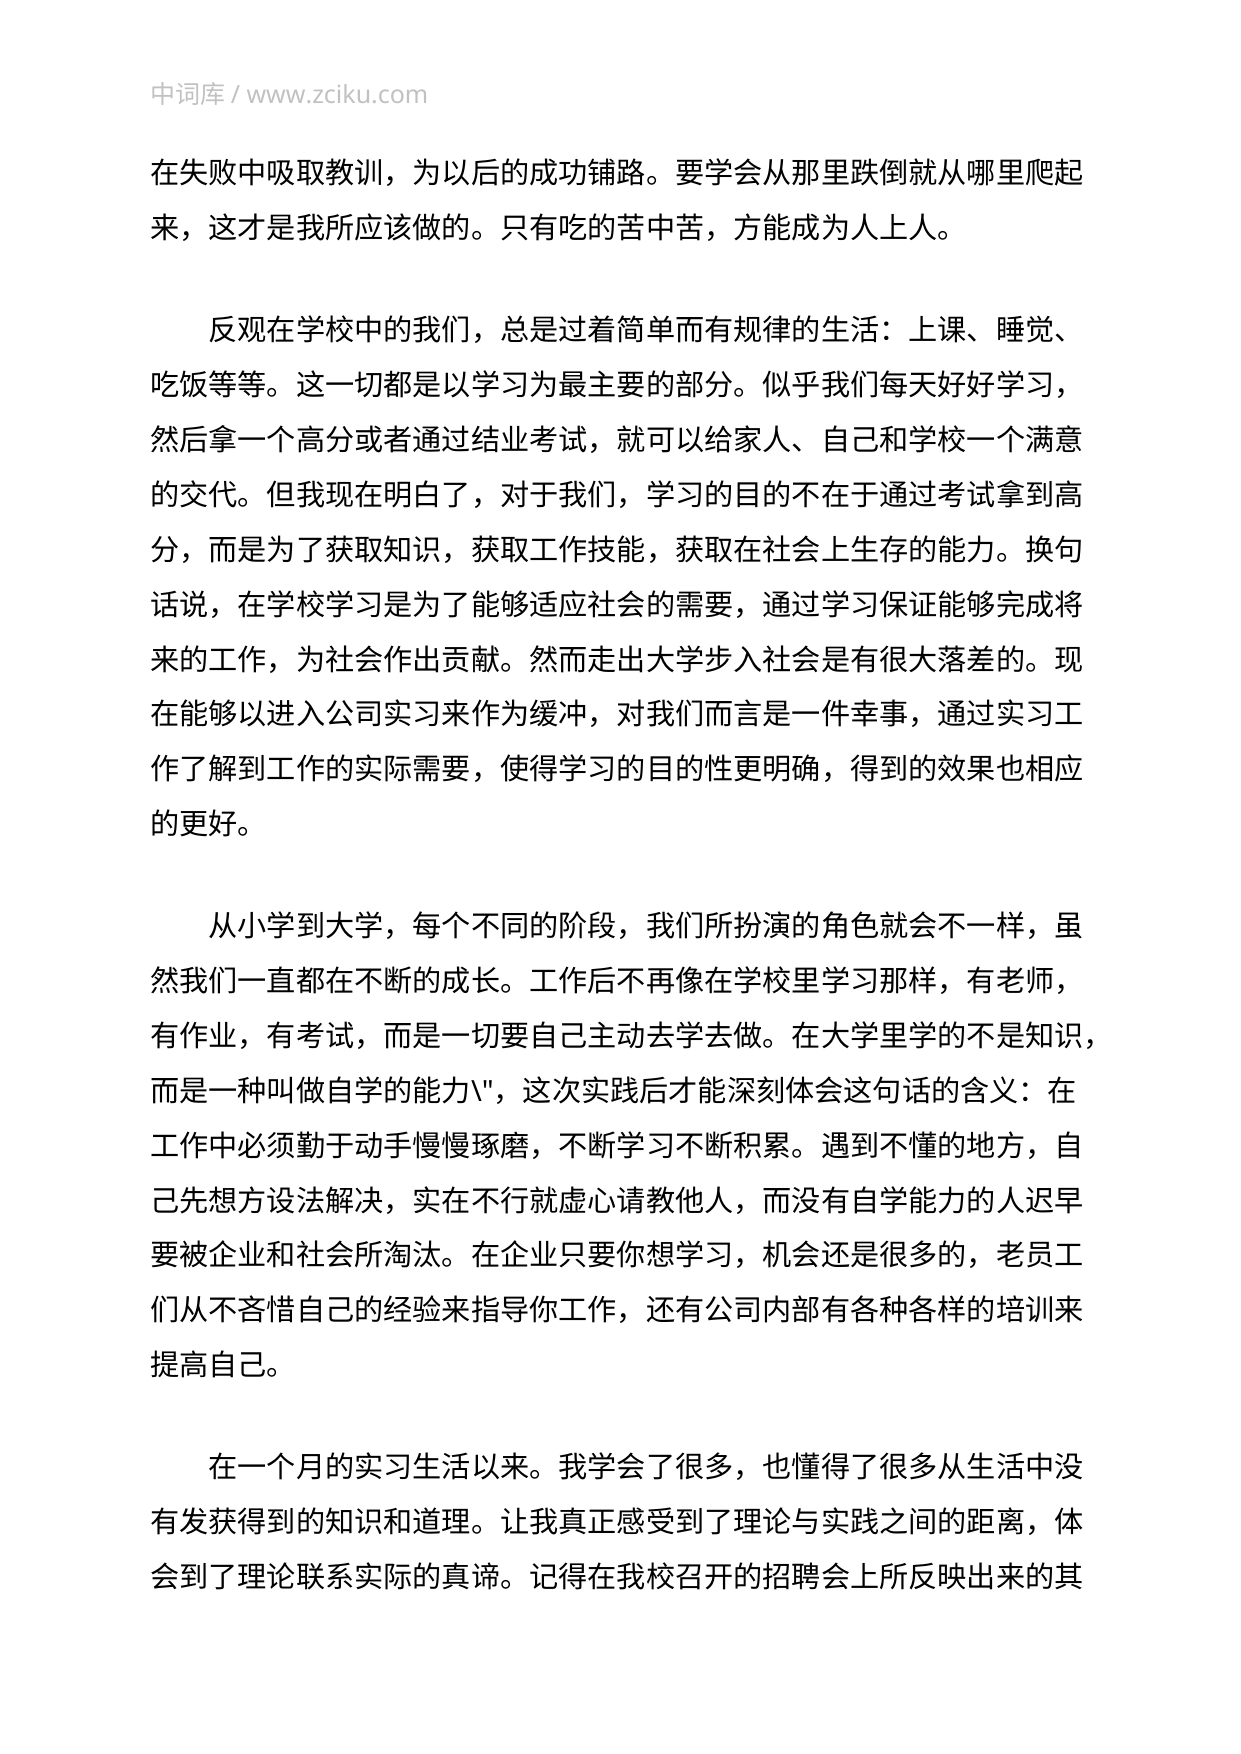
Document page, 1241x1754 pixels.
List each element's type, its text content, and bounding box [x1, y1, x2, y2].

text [150, 150, 1090, 247]
text 反观在学校中的我们，总是过着简单而有规律的生活：上课、睡觉、吃饭等等。这一切都是以学习为最主要的部分。似乎我们每天好好学习，然后拿一个高分或者通过结业考试，就可以给家人、自己和学校一个满意的交代。但我现在明白了，对于我们，学习的目的不在于通过考试拿到高分，而是为了获取知识，获取工作技能，获取在社会上生存的能力。换句话说，在学校学习是为了能够适应社会的需要，通过学习保证能够完成将来的工作，为社会作出贡献。然而走出大学步入社会是有很大落差的。现在能够以进入公司实习来作为缓冲，对我们而言是一件幸事，通过实习工作了解到工作的实际需要，使得学习的目的性更明确，得到的效果也相应的更好。 [150, 307, 1090, 843]
text 从小学到大学，每个不同的阶段，我们所扮演的角色就会不一样，虽然我们一直都在不断的成长。工作后不再像在学校里学习那样，有老师，有作业，有考试，而是一切要自己主动去学去做。在大学里学的不是知识，而是一种叫做自学的能力\"，这次实践后才能深刻体会这句话的含义：在工作中必须勤于动手慢慢琢磨，不断学习不断积累。遇到不懂的地方，自己先想方设法解决，实在不行就虚心请教他人，而没有自学能力的人迟早要被企业和社会所淘汰。在企业只要你想学习，机会还是很多的，老员工们从不吝惜自己的经验来指导你工作，还有公司内部有各种各样的培训来提高自己。 [150, 902, 1090, 1384]
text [150, 1443, 1090, 1596]
